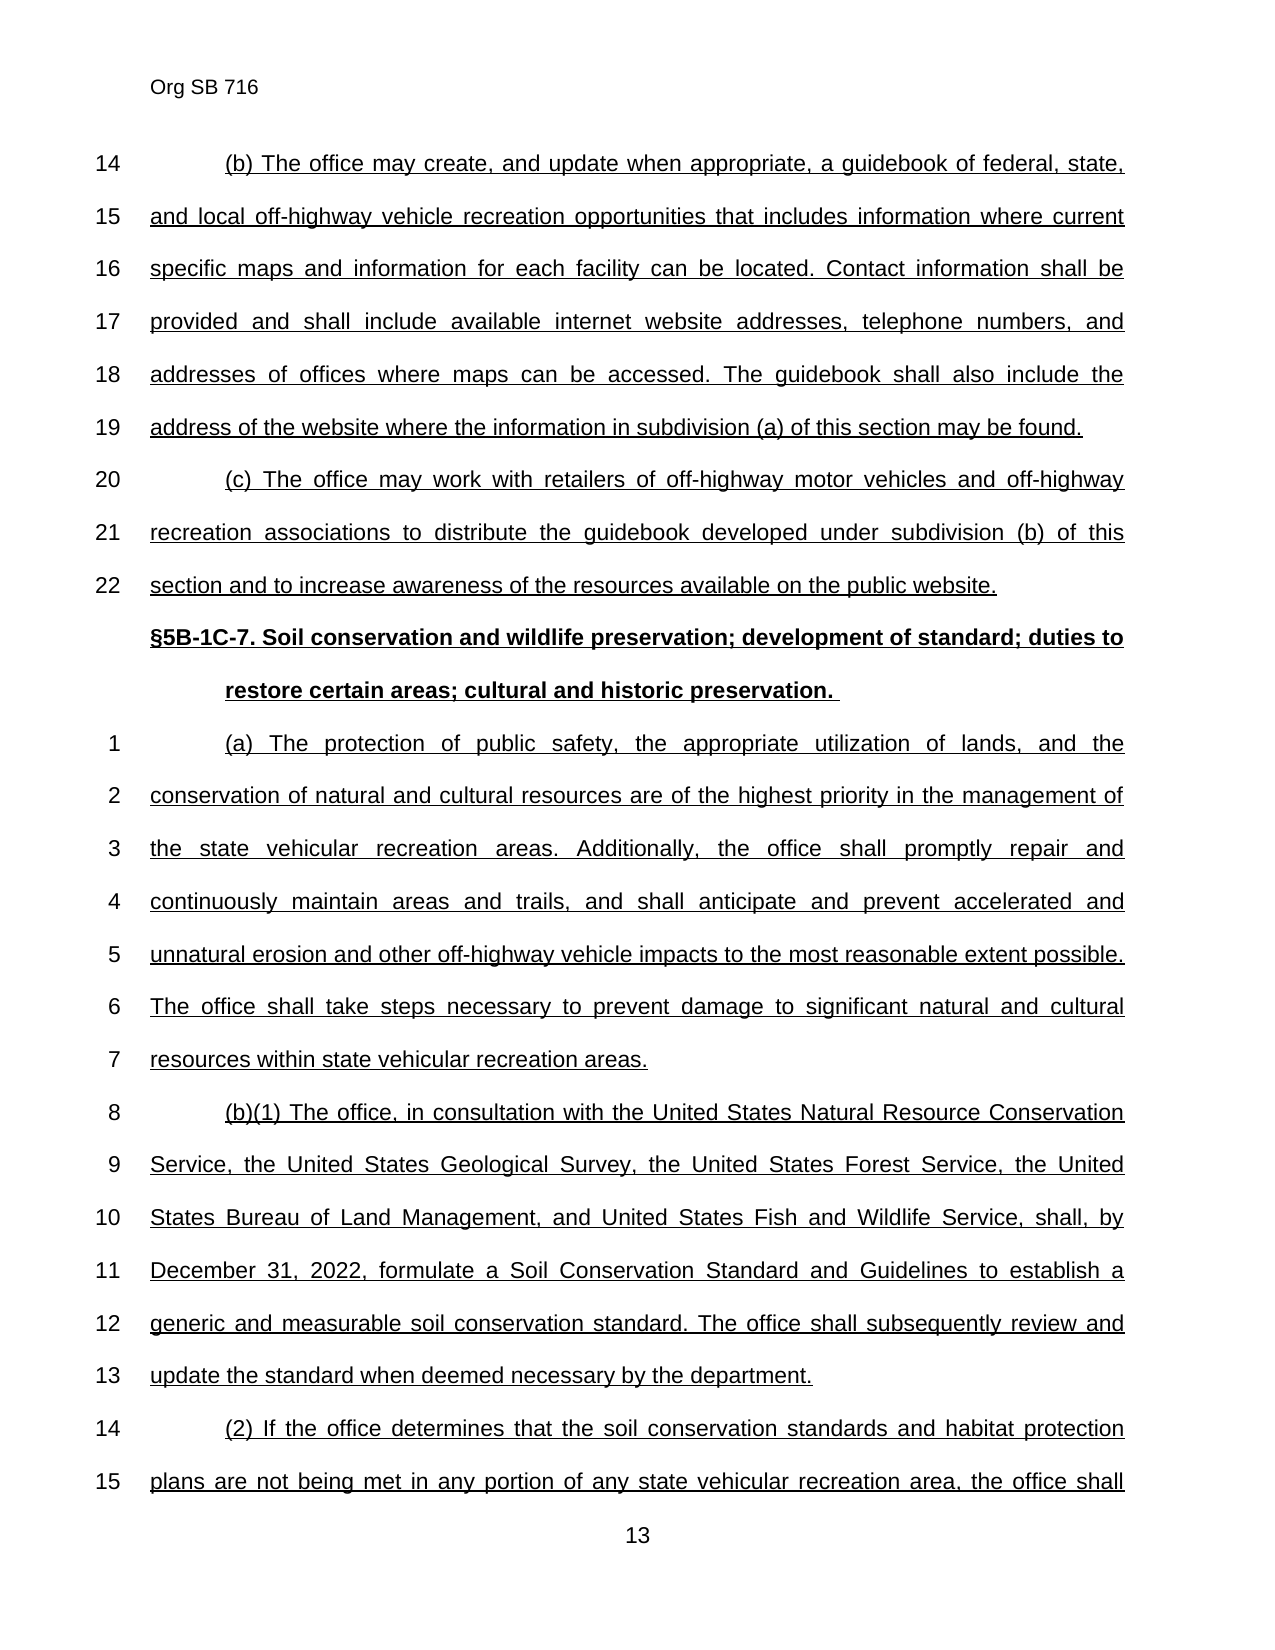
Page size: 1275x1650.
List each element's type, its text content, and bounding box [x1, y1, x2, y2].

text (b)(1) The office, in consultation with the United States Natural Resource Conservation Service, the United States Geological Survey, the United States Forest Service, the United States Bureau of Land Management, and United States Fish and Wildlife Service, shall, by December 31, 2022, formulate a Soil Conservation Standard and Guidelines to establish a generic and measurable soil conservation standard. The office shall subsequently review and update the standard when deemed necessary by the department. [150, 1099, 1125, 1174]
text (c) The office may work with retailers of off-highway motor vehicles and off-highway recreation associations to distribute the guidebook developed under subdivision (b) of this section and to increase awareness of the resources available on the public website. [150, 466, 1125, 542]
text (a) The protection of public safety, the appropriate utilization of lands, and the conservation of natural and cultural resources are of the highest priority in the management of the state vehicular recreation areas. Additionally, the office shall promptly repair and continuously maintain areas and trails, and shall anticipate and prevent accelerated and unnatural erosion and other off-highway vehicle impacts to the most reasonable extent possible. The office shall take steps necessary to prevent damage to significant natural and cultural resources within state vehicular recreation areas. [150, 730, 1125, 858]
text (b) The office may create, and update when appropriate, a guidebook of federal, state, and local off-highway vehicle recreation opportunities that includes information where current specific maps and information for each facility can be located. Contact information shall be provided and shall include available internet website addresses, telephone numbers, and addresses of offices where maps can be accessed. The guidebook shall also include the address of the website where the information in subdivision (a) of this section may be found. [150, 150, 1125, 225]
text (b)(1) The office, in consultation with the United States Natural Resource Conservation Service, the United States Geological Survey, the United States Forest Service, the United States Bureau of Land Management, and United States Fish and Wildlife Service, shall, by December 31, 2022, formulate a Soil Conservation Standard and Guidelines to establish a generic and measurable soil conservation standard. The office shall subsequently review and update the standard when deemed necessary by the department. [150, 1334, 1125, 1389]
text (a) The protection of public safety, the appropriate utilization of lands, and the conservation of natural and cultural resources are of the highest priority in the management of the state vehicular recreation areas. Additionally, the office shall promptly repair and continuously maintain areas and trails, and shall anticipate and prevent accelerated and unnatural erosion and other off-highway vehicle impacts to the most reasonable extent possible. The office shall take steps necessary to prevent damage to significant natural and cultural resources within state vehicular recreation areas. [150, 912, 1125, 963]
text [150, 1415, 1125, 1490]
text (c) The office may work with retailers of off-highway motor vehicles and off-highway recreation associations to distribute the guidebook developed under subdivision (b) of this section and to increase awareness of the resources available on the public website. [150, 543, 1125, 598]
subtitle §5B-1C-7. Soil conservation and wildlife preservation; development of standard; duties to restore certain areas; cultural and historic preservation. [150, 624, 1125, 703]
text (b) The office may create, and update when appropriate, a guidebook of federal, state, and local off-highway vehicle recreation opportunities that includes information where current specific maps and information for each facility can be located. Contact information shall be provided and shall include available internet website addresses, telephone numbers, and addresses of offices where maps can be accessed. The guidebook shall also include the address of the website where the information in subdivision (a) of this section may be found. [150, 332, 1125, 440]
text (b)(1) The office, in consultation with the United States Natural Resource Conservation Service, the United States Geological Survey, the United States Forest Service, the United States Bureau of Land Management, and United States Fish and Wildlife Service, shall, by December 31, 2022, formulate a Soil Conservation Standard and Guidelines to establish a generic and measurable soil conservation standard. The office shall subsequently review and update the standard when deemed necessary by the department. [150, 1175, 1125, 1280]
text (a) The protection of public safety, the appropriate utilization of lands, and the conservation of natural and cultural resources are of the highest priority in the management of the state vehicular recreation areas. Additionally, the office shall promptly repair and continuously maintain areas and trails, and shall anticipate and prevent accelerated and unnatural erosion and other off-highway vehicle impacts to the most reasonable extent possible. The office shall take steps necessary to prevent damage to significant natural and cultural resources within state vehicular recreation areas. [150, 965, 1125, 1016]
text (b)(1) The office, in consultation with the United States Natural Resource Conservation Service, the United States Geological Survey, the United States Forest Service, the United States Bureau of Land Management, and United States Fish and Wildlife Service, shall, by December 31, 2022, formulate a Soil Conservation Standard and Guidelines to establish a generic and measurable soil conservation standard. The office shall subsequently review and update the standard when deemed necessary by the department. [150, 1281, 1125, 1332]
text (a) The protection of public safety, the appropriate utilization of lands, and the conservation of natural and cultural resources are of the highest priority in the management of the state vehicular recreation areas. Additionally, the office shall promptly repair and continuously maintain areas and trails, and shall anticipate and prevent accelerated and unnatural erosion and other off-highway vehicle impacts to the most reasonable extent possible. The office shall take steps necessary to prevent damage to significant natural and cultural resources within state vehicular recreation areas. [150, 859, 1125, 911]
text (a) The protection of public safety, the appropriate utilization of lands, and the conservation of natural and cultural resources are of the highest priority in the management of the state vehicular recreation areas. Additionally, the office shall promptly repair and continuously maintain areas and trails, and shall anticipate and prevent accelerated and unnatural erosion and other off-highway vehicle impacts to the most reasonable extent possible. The office shall take steps necessary to prevent damage to significant natural and cultural resources within state vehicular recreation areas. [150, 1017, 1125, 1072]
text (b) The office may create, and update when appropriate, a guidebook of federal, state, and local off-highway vehicle recreation opportunities that includes information where current specific maps and information for each facility can be located. Contact information shall be provided and shall include available internet website addresses, telephone numbers, and addresses of offices where maps can be accessed. The guidebook shall also include the address of the website where the information in subdivision (a) of this section may be found. [150, 227, 1125, 331]
